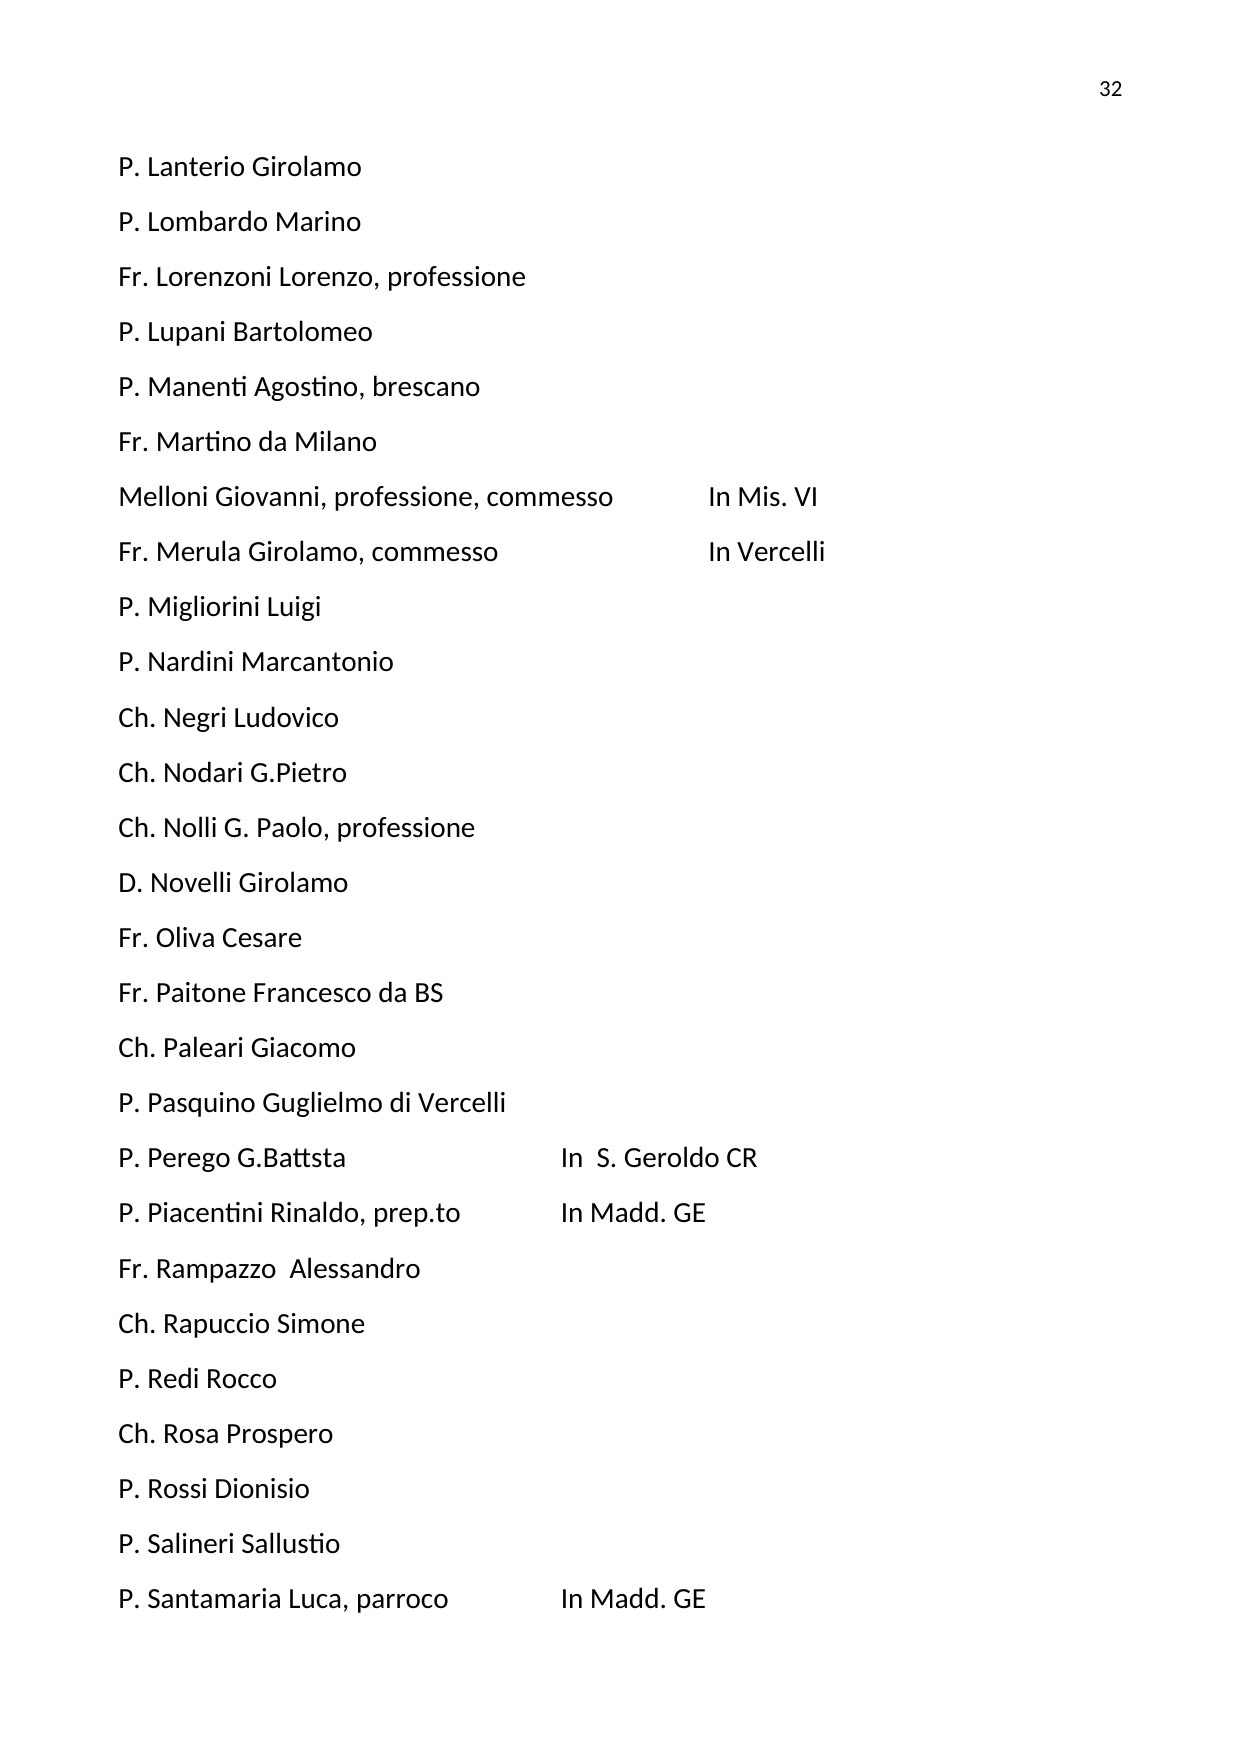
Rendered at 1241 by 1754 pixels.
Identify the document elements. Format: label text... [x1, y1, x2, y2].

text P. Redi Rocco [118, 1360, 1122, 1396]
text P. Lombardo Marino [118, 203, 1122, 238]
text P. Nardini Marcantonio [118, 643, 1122, 679]
text Fr. Paitone Francesco da BS [118, 974, 1122, 1010]
text P. Lupani Bartolomeo [118, 313, 1122, 348]
text Fr. Merula Girolamo, commesso In Vercelli [118, 533, 1122, 569]
text P. Rossi Dionisio [118, 1470, 1122, 1506]
text Melloni Giovanni, professione, commesso In Mis. VI [118, 478, 1122, 514]
text P. Perego G.Battsta In S. Geroldo CR [118, 1139, 1122, 1175]
text Ch. Nolli G. Paolo, professione [118, 809, 1122, 844]
text Fr. Rampazzo Alessandro [118, 1250, 1122, 1285]
text Ch. Nodari G.Pietro [118, 754, 1122, 789]
text Fr. Lorenzoni Lorenzo, professione [118, 258, 1122, 293]
text Ch. Paleari Giacomo [118, 1029, 1122, 1065]
text Ch. Rapuccio Simone [118, 1305, 1122, 1340]
text P. Santamaria Luca, parroco In Madd. GE [118, 1580, 1122, 1616]
text P. Lanterio Girolamo [118, 148, 1122, 183]
text P. Manenti Agostino, brescano [118, 368, 1122, 404]
text Ch. Rosa Prospero [118, 1415, 1122, 1451]
text P. Pasquino Guglielmo di Vercelli [118, 1084, 1122, 1120]
text P. Salineri Sallustio [118, 1525, 1122, 1561]
text P. Migliorini Luigi [118, 588, 1122, 624]
text Fr. Martino da Milano [118, 423, 1122, 459]
text D. Novelli Girolamo [118, 864, 1122, 899]
text P. Piacentini Rinaldo, prep.to In Madd. GE [118, 1194, 1122, 1230]
text Ch. Negri Ludovico [118, 699, 1122, 734]
text Fr. Oliva Cesare [118, 919, 1122, 955]
